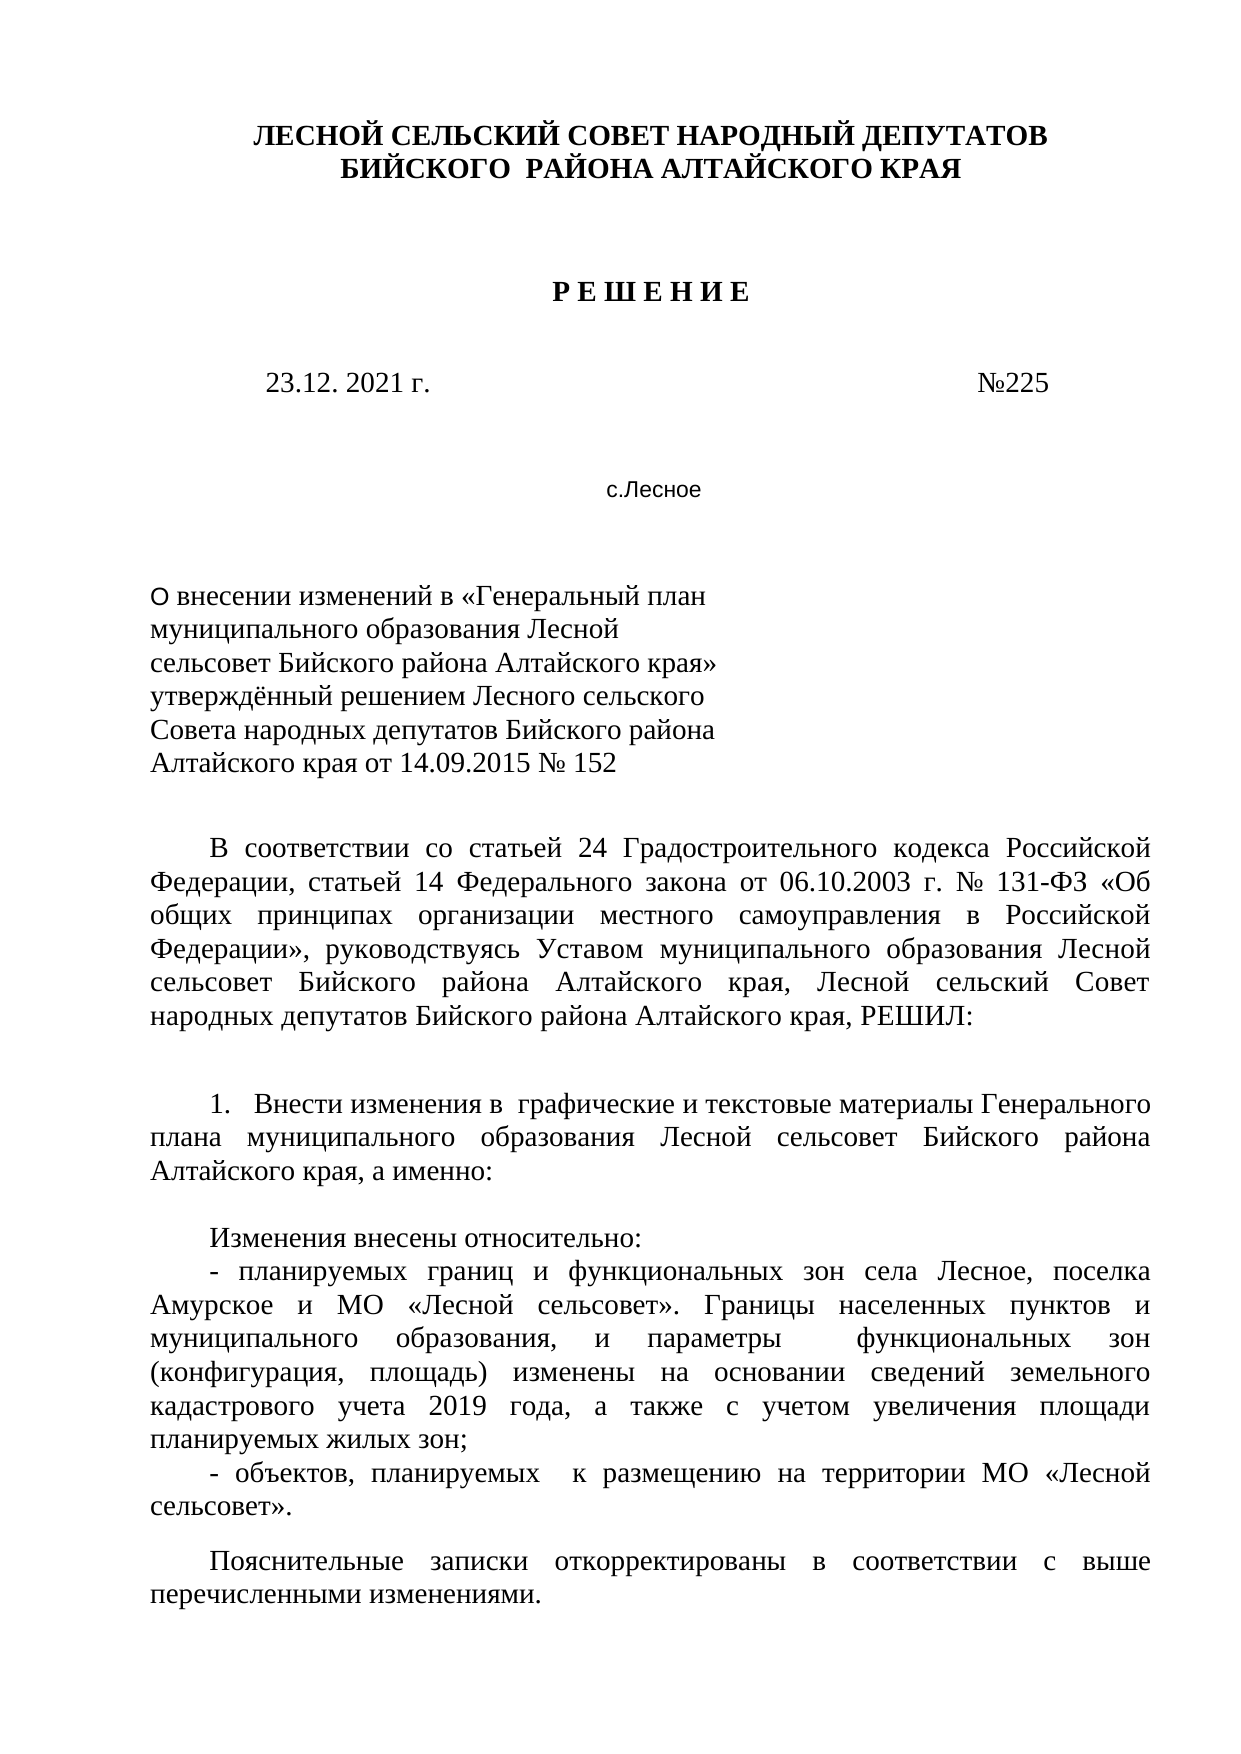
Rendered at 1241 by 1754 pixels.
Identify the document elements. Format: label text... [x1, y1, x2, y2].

text с.Лесное [156, 476, 1152, 502]
list Пояснительные записки откорректированы в соответствии с выше перечисленными изменениями. [150, 1543, 1152, 1610]
list Изменения внесены относительно: [150, 1220, 1152, 1253]
text В соответствии со статьей 24 Градостроительного кодекса Российской Федерации, статьей 14 Федерального закона от 06.10.2003 г. № 131-ФЗ «Об общих принципах организации местного самоуправления в Российской Федерации», руководствуясь Уставом муниципального образования Лесной сельсовет Бийского района Алтайского края, Лесной сельский Совет народных депутатов Бийского района Алтайского края, РЕШИЛ: [150, 830, 1152, 1031]
text О внесении изменений в «Генеральный план [150, 578, 1152, 611]
text Совета народных депутатов Бийского района [150, 712, 1152, 746]
text сельсовет Бийского района Алтайского края» [150, 645, 1152, 678]
text муниципального образования Лесной [150, 611, 1152, 645]
text БИЙСКОГО РАЙОНА АЛТАЙСКОГО КРАЯ [150, 152, 1152, 185]
subtitle Р Е Ш Е Н И Е [150, 274, 1152, 308]
text 23.12. 2021 г. №225 [156, 365, 1152, 399]
title ЛЕСНОЙ СЕЛЬСКИЙ СОВЕТ НАРОДНЫЙ ДЕПУТАТОВ [150, 118, 1152, 152]
text утверждённый решением Лесного сельского [150, 678, 1152, 712]
text - объектов, планируемых к размещению на территории МО «Лесной сельсовет». [150, 1455, 1152, 1522]
list Внести изменения в графические и текстовые материалы Генерального плана муниципального образования Лесной сельсовет Бийского района Алтайского края, а именно: [150, 1086, 1152, 1186]
list - планируемых границ и функциональных зон села Лесное, поселка Амурское и МО «Лесной сельсовет». Границы населенных пунктов и муниципального образования, и параметры функциональных зон (конфигурация, площадь) изменены на основании сведений земельного кадастрового учета 2019 года, а также с учетом увеличения площади планируемых жилых зон; [150, 1253, 1152, 1455]
text Алтайского края от 14.09.2015 № 152 [150, 746, 1152, 779]
